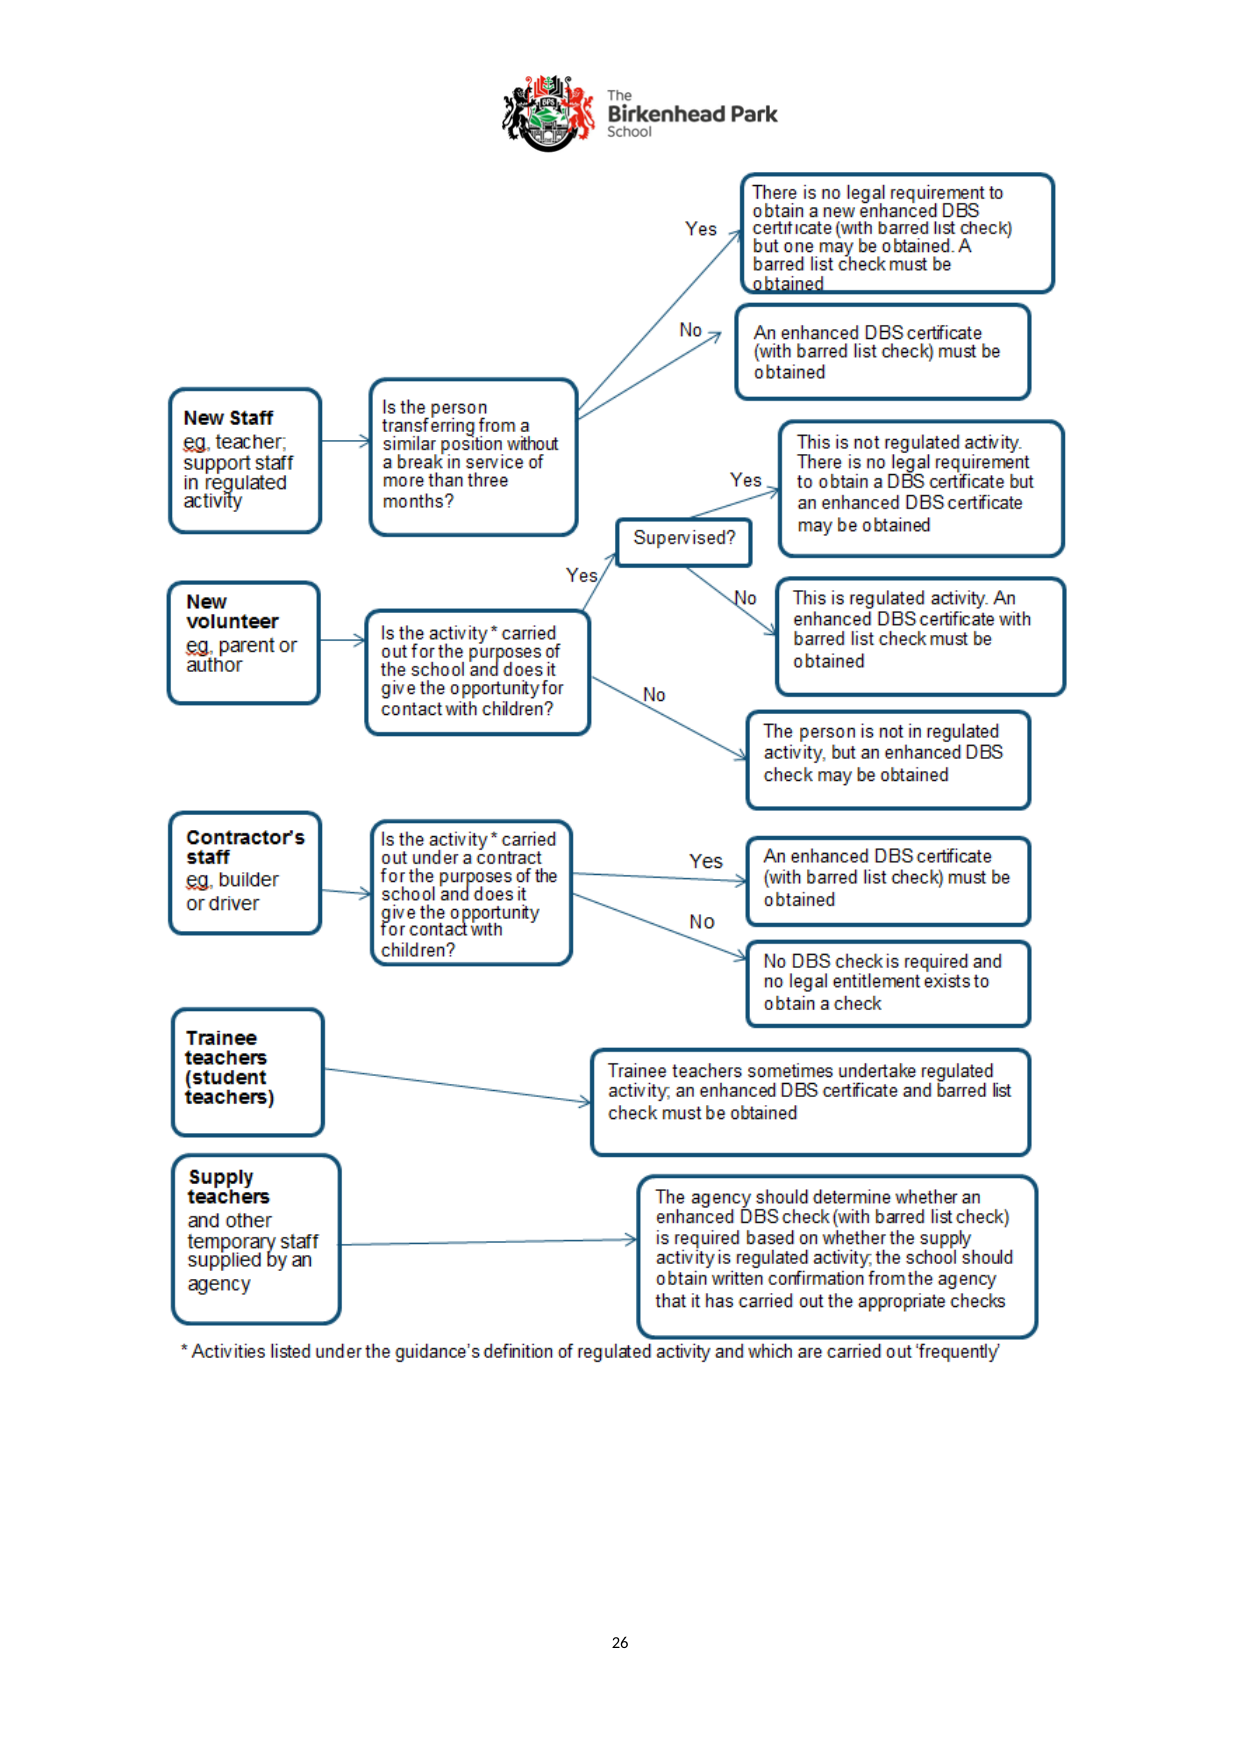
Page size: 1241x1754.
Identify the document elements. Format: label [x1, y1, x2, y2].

picture [498, 73, 781, 157]
